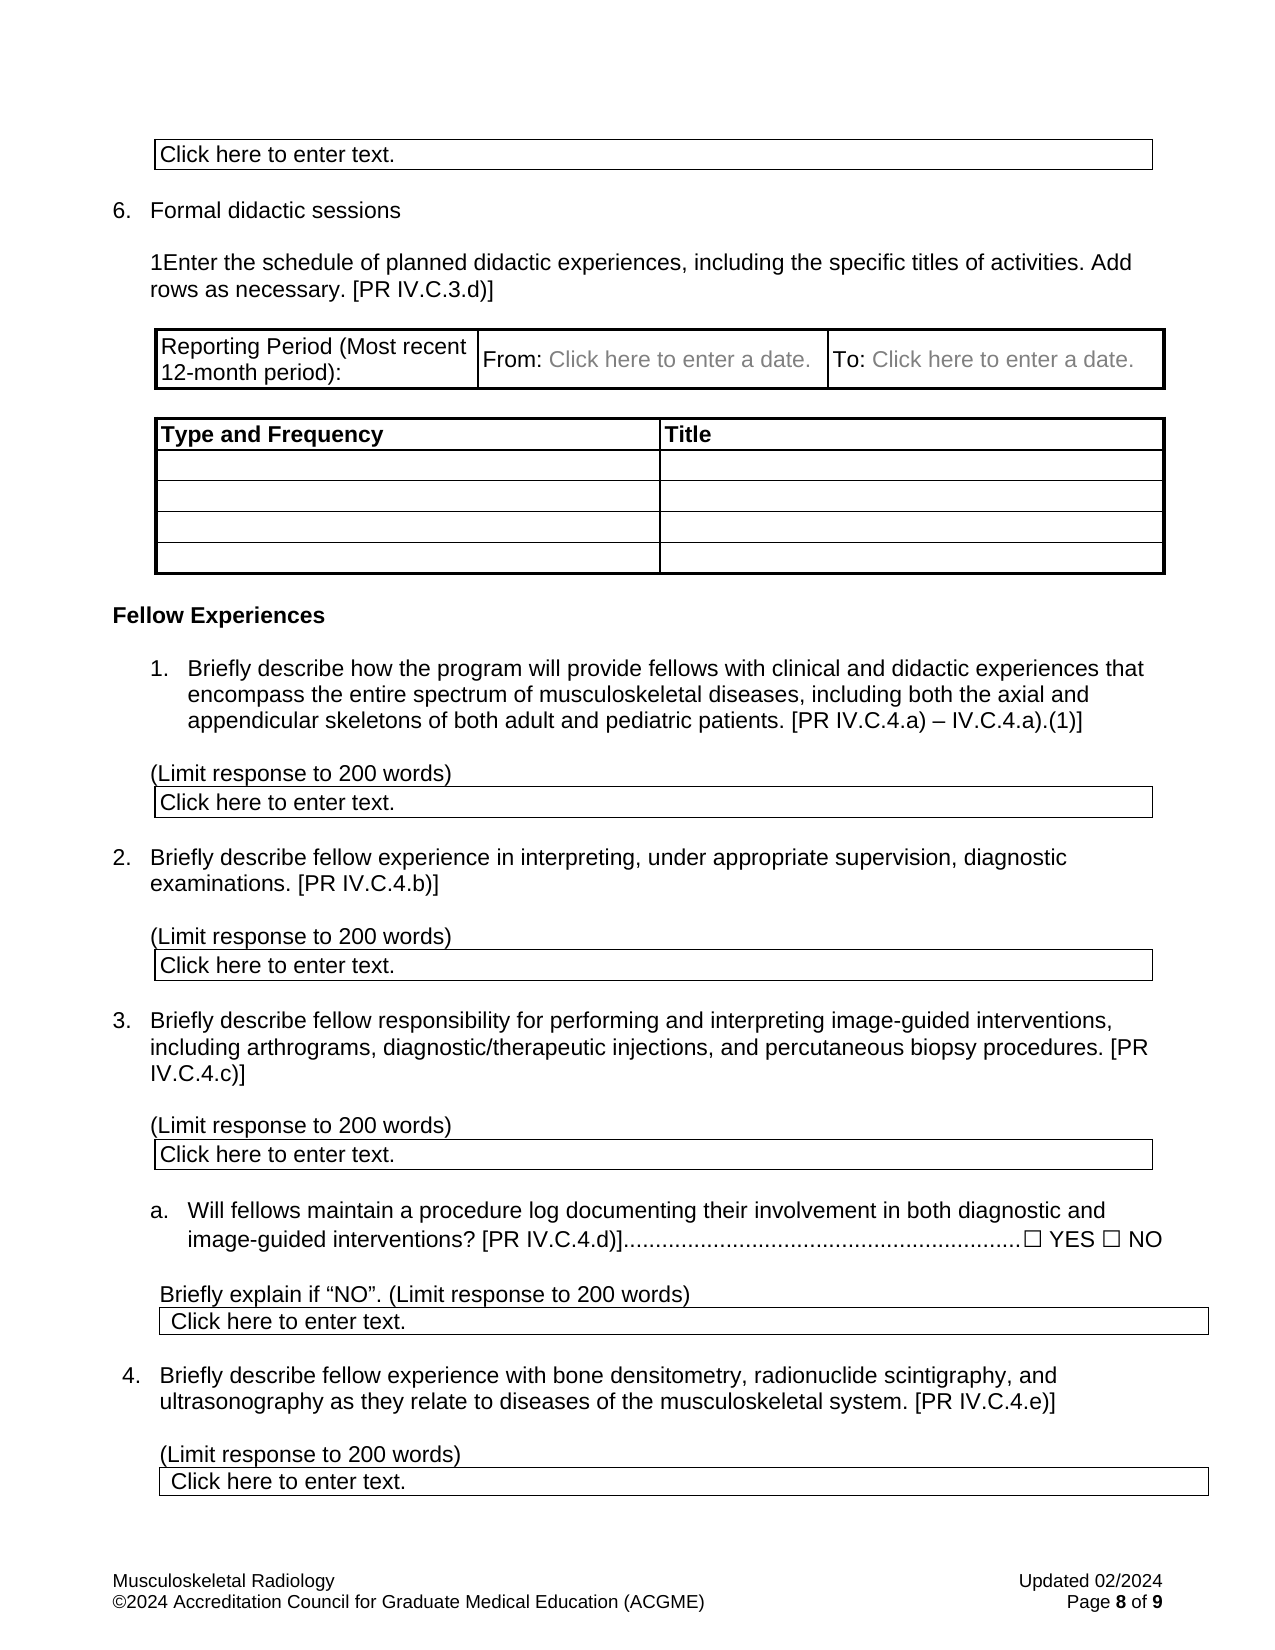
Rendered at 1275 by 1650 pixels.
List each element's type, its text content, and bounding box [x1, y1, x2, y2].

list Briefly describe how the program will provide fellows with clinical and didactic experiences that encompass the entire spectrum of musculoskeletal diseases, including both the axial and appendicular skeletons of both adult and pediatric patients. [PR IV.C.4.a) – IV.C.4.a).(1)] [150, 654, 1162, 733]
table_cell [158, 543, 659, 572]
table_header Reporting Period (Most recent 12-month period): [158, 331, 477, 387]
list Formal didactic sessions [112, 197, 1162, 223]
table_header From: [479, 331, 827, 387]
text Briefly explain if “NO”. (Limit response to 200 words) [159, 1281, 1162, 1307]
table_header To: [829, 331, 1162, 387]
table_cell [661, 451, 1162, 480]
list Will fellows maintain a procedure log documenting their involvement in both diagnostic and image-guided interventions? [PR IV.C.4.d)] YES NO [150, 1197, 1162, 1254]
text Enter the schedule of planned didactic experiences, including the specific titles of activities. Add rows as necessary. [PR IV.C.3.d)] [150, 249, 1162, 302]
table_cell [158, 481, 659, 511]
text (Limit response to 200 words) [150, 1112, 1162, 1139]
table_cell [661, 543, 1162, 572]
text (Limit response to 200 words) [150, 923, 1162, 949]
table_cell [661, 512, 1162, 541]
table_header Type and Frequency [158, 420, 659, 449]
text (Limit response to 200 words) [159, 1441, 1162, 1467]
list Briefly describe fellow experience with bone densitometry, radionuclide scintigraphy, and ultrasonography as they relate to diseases of the musculoskeletal system. [PR IV.C.4.e)] [122, 1362, 1162, 1414]
table_header Title [661, 420, 1162, 449]
table_cell [158, 512, 659, 541]
text Fellow Experiences [112, 602, 1162, 628]
list Briefly describe fellow experience in interpreting, under appropriate supervision, diagnostic examinations. [PR IV.C.4.b)] [112, 844, 1162, 897]
table_cell [158, 451, 659, 480]
table_cell [661, 481, 1162, 511]
list Briefly describe fellow responsibility for performing and interpreting image-guided interventions, including arthrograms, diagnostic/therapeutic injections, and percutaneous biopsy procedures. [PR IV.C.4.c)] [112, 1007, 1162, 1086]
text (Limit response to 200 words) [150, 760, 1162, 786]
